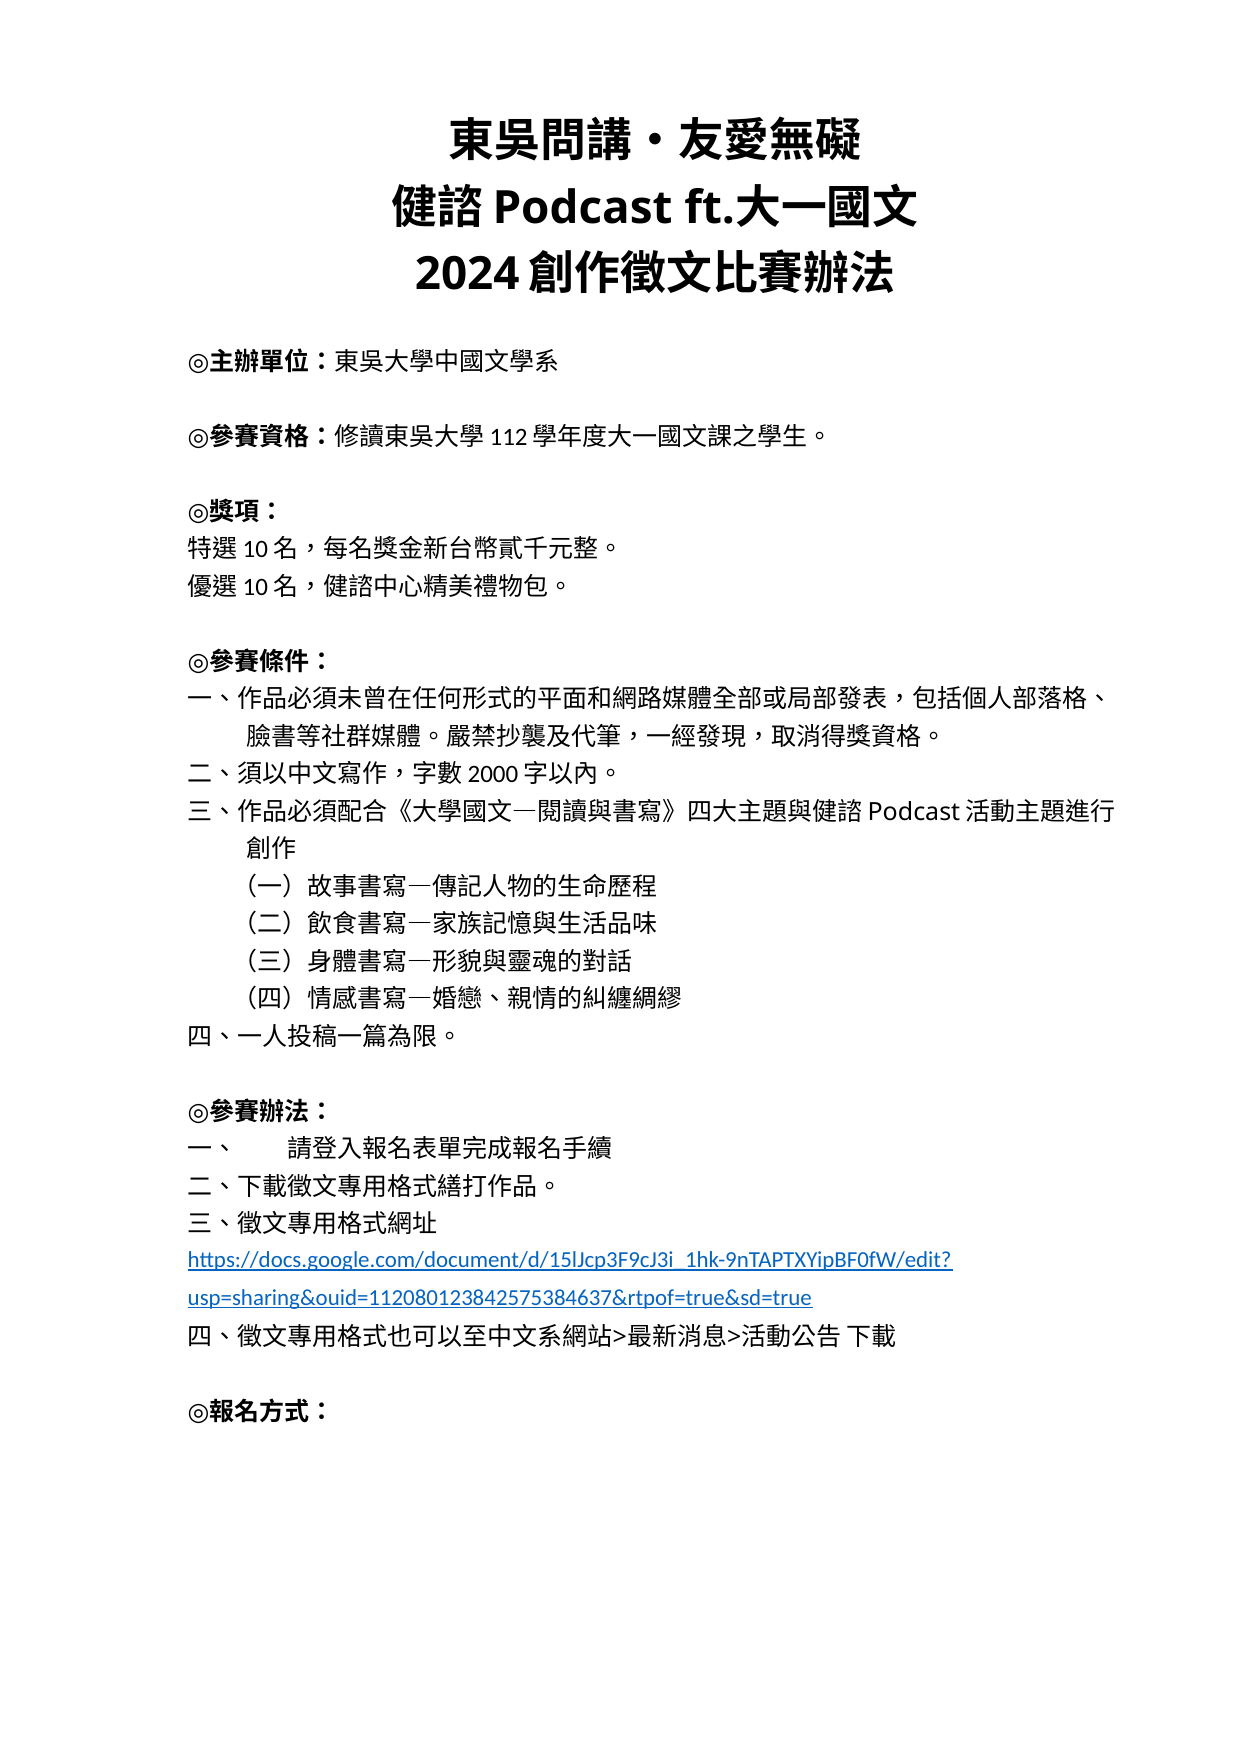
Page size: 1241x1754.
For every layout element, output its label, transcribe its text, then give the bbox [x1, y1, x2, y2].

text ◎主辦單位：東吳大學中國文學系 [187, 341, 1122, 378]
text （三）身體書寫—形貌與靈魂的對話 [232, 941, 1122, 978]
text 二、下載徵文專用格式繕打作品。 [187, 1166, 1122, 1203]
text 優選10名，健諮中心精美禮物包。 [187, 566, 1122, 603]
text （一）故事書寫—傳記人物的生命歷程 [232, 866, 1122, 903]
text ◎參賽條件： [187, 641, 1122, 678]
text 2024創作徵文比賽辦法 [187, 237, 1122, 303]
text ◎獎項： [187, 491, 1122, 528]
text https://docs.google.com/document/d/15lJcp3F9cJ3i_1hk-9nTAPTXYipBF0fW/edit?usp=sharing&ouid=112080123842575384637&rtpof=true&sd=true [187, 1241, 1122, 1316]
text 東吳問講‧友愛無礙 [187, 104, 1122, 170]
list 請登入報名表單完成報名手續 [187, 1128, 1122, 1166]
text 四、一人投稿一篇為限。 [187, 1016, 1122, 1053]
text （二）飲食書寫—家族記憶與生活品味 [232, 903, 1122, 941]
text 四、徵文專用格式也可以至中文系網站>最新消息>活動公告 下載 [187, 1316, 1122, 1353]
text 三、作品必須配合《大學國文—閱讀與書寫》四大主題與健諮Podcast活動主題進行創作 [187, 791, 1122, 866]
text ◎參賽辦法： [187, 1091, 1122, 1128]
text 特選10名，每名獎金新台幣貳千元整。 [187, 528, 1122, 566]
text （四）情感書寫—婚戀、親情的糾纏綢繆 [232, 978, 1122, 1016]
text 一、作品必須未曾在任何形式的平面和網路媒體全部或局部發表，包括個人部落格、臉書等社群媒體。嚴禁抄襲及代筆，一經發現，取消得獎資格。 [187, 678, 1122, 753]
text 三、徵文專用格式網址 [187, 1203, 1122, 1241]
text ◎報名方式： [187, 1391, 1122, 1428]
text ◎參賽資格：修讀東吳大學112學年度大一國文課之學生。 [187, 416, 1122, 453]
text 健諮Podcast ft.大一國文 [187, 170, 1122, 237]
text 二、須以中文寫作，字數2000字以內。 [187, 753, 1122, 791]
